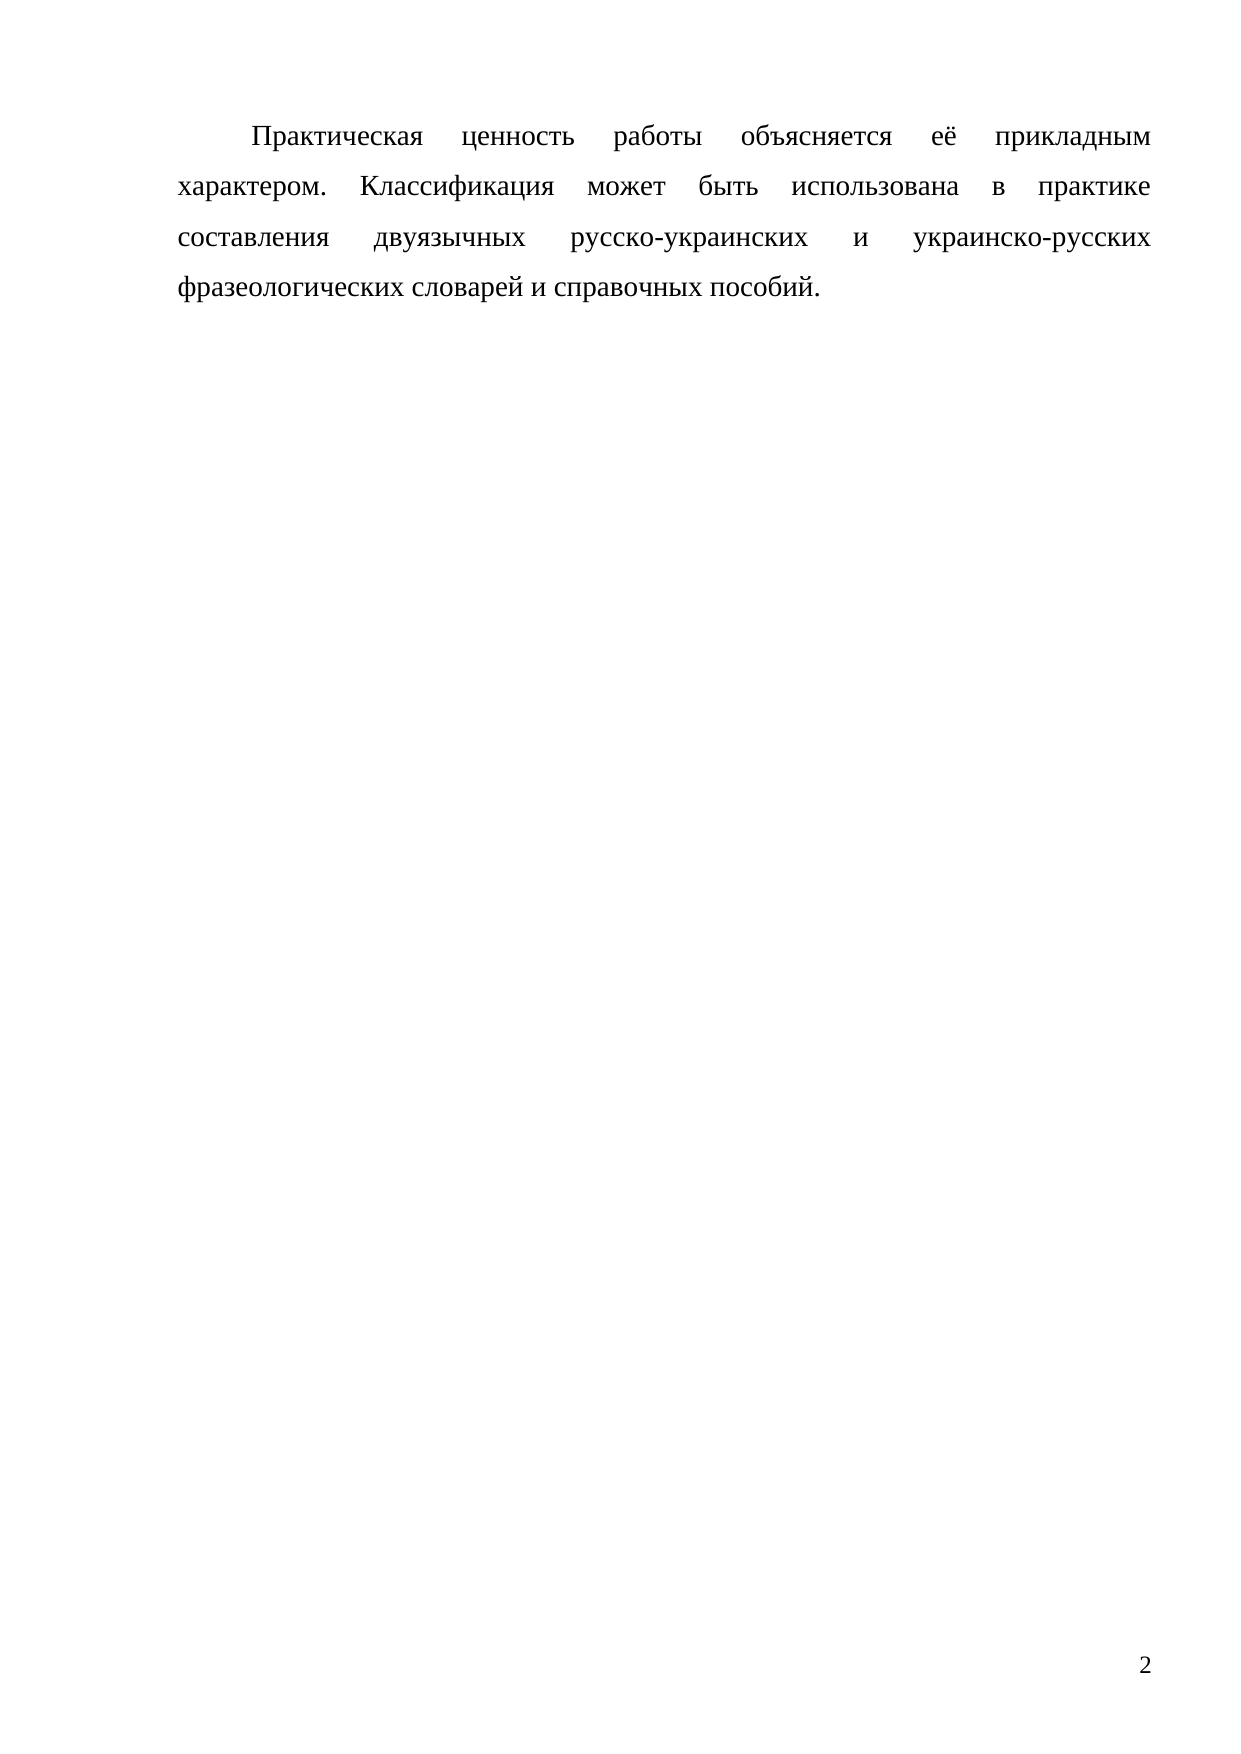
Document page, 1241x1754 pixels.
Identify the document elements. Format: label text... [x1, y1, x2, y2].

text Практическая ценность работы объясняется её прикладным характером. Классификация может быть использована в практике составления двуязычных русско-украинских и украинско-русских фразеологических словарей и справочных пособий. [177, 118, 1152, 303]
